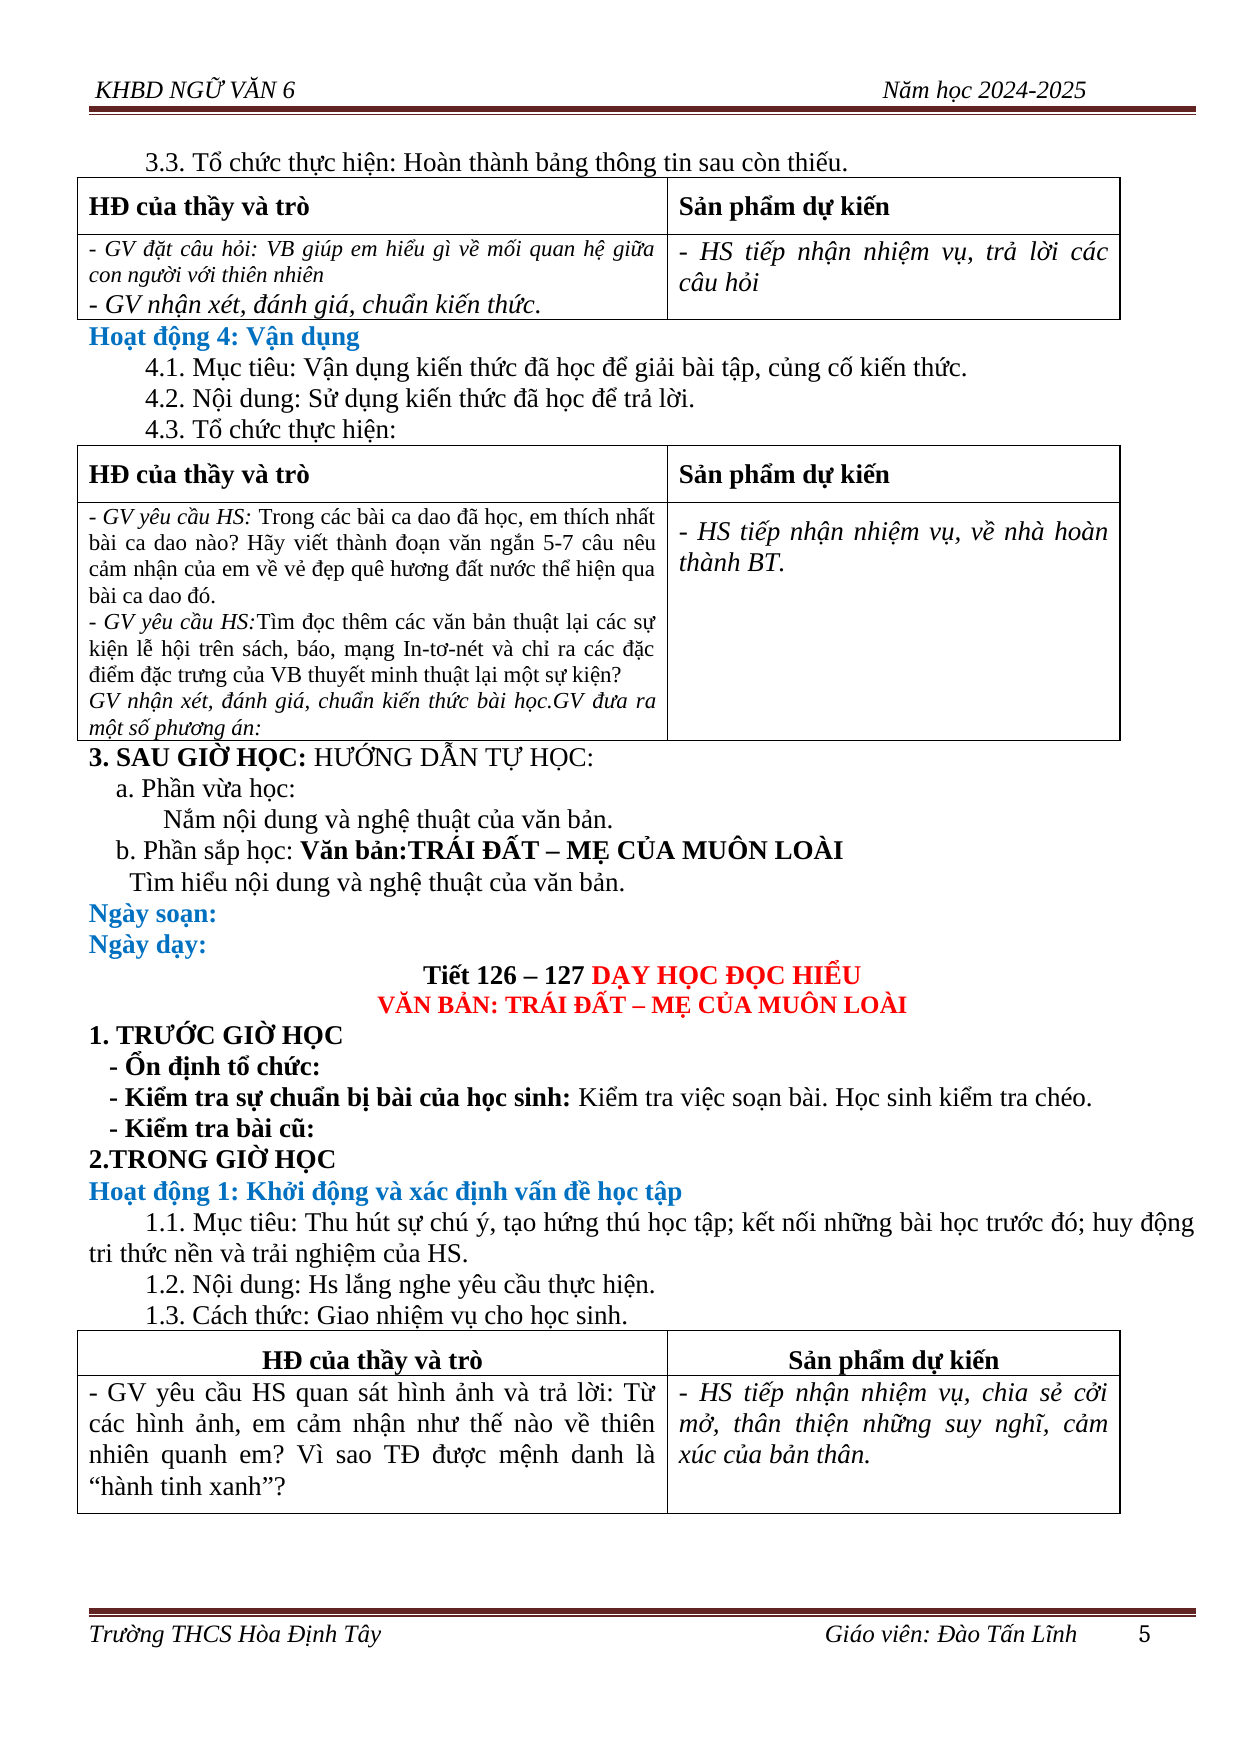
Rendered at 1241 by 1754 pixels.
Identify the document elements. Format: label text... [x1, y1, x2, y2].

text Tìm hiểu nội dung và nghệ thuật của văn bản. [89, 866, 1196, 897]
text - Ổn định tổ chức: [89, 1050, 1196, 1081]
text Hoạt động 1: Khởi động và xác định vấn đề học tập [89, 1175, 1196, 1206]
table_header HĐ của thầy và trò [78, 1331, 667, 1375]
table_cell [668, 1376, 1119, 1513]
text Tiết 126 – 127 DẠY HỌC ĐỌC HIỂU [89, 959, 1196, 990]
text Hoạt động 4: Vận dụng [89, 320, 1196, 351]
text b. Phần sắp học: Văn bản:TRÁI ĐẤT – MẸ CỦA MUÔN LOÀI [89, 834, 1196, 866]
table_header Sản phẩm dự kiến [668, 1331, 1119, 1375]
text 1.3. Cách thức: Giao nhiệm vụ cho học sinh. [89, 1299, 1196, 1330]
table_header HĐ của thầy và trò [78, 178, 667, 234]
text 4.3. Tổ chức thực hiện: [89, 413, 1196, 444]
text a. Phần vừa học: [89, 772, 1196, 803]
text - Kiểm tra sự chuẩn bị bài của học sinh: Kiểm tra việc soạn bài. Học sinh kiểm tra chéo. [89, 1081, 1196, 1112]
text 4.2. Nội dung: Sử dụng kiến thức đã học để trả lời. [89, 382, 1196, 413]
text 3. SAU GIỜ HỌC: HƯỚNG DẪN TỰ HỌC: [89, 741, 1196, 772]
table_cell - HS tiếp nhận nhiệm vụ, về nhà hoàn thành BT. [668, 503, 1119, 740]
text 1.2. Nội dung: Hs lắng nghe yêu cầu thực hiện. [89, 1268, 1196, 1299]
text 2.TRONG GIỜ HỌC [89, 1143, 1196, 1175]
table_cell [78, 1376, 667, 1513]
text 4.1. Mục tiêu: Vận dụng kiến thức đã học để giải bài tập, củng cố kiến thức. [89, 351, 1196, 382]
text VĂN BẢN: TRÁI ĐẤT – MẸ CỦA MUÔN LOÀI [89, 990, 1196, 1019]
table_header Sản phẩm dự kiến [668, 446, 1119, 502]
text Ngày dạy: [89, 928, 1196, 959]
text Ngày soạn: [89, 897, 1196, 928]
text 1.1. Mục tiêu: Thu hút sự chú ý, tạo hứng thú học tập; kết nối những bài học trước đó; huy động tri thức nền và trải nghiệm của HS. [89, 1206, 1196, 1268]
table_header HĐ của thầy và trò [78, 446, 667, 502]
text 1. TRƯỚC GIỜ HỌC [89, 1019, 1196, 1050]
table_cell - GV yêu cầu HS: Trong các bài ca dao đã học, em thích nhất bài ca dao nào? Hãy viết thành đoạn văn ngắn 5-7 câu nêu cảm nhận của em về vẻ đẹp quê hương đất nước thể hiện qua bài ca dao đó. - GV yêu cầu HS:Tìm đọc thêm các văn bản thuật lại các sự kiện lễ hội trên sách, báo, mạng In-tơ-nét và chỉ ra các đặc điểm đặc trưng của VB thuyết minh thuật lại một sự kiện? GV nhận xét, đánh giá, chuẩn kiến thức bài học.GV đưa ra một số phương án: [78, 503, 667, 740]
table_header Sản phẩm dự kiến [668, 178, 1119, 234]
text Nắm nội dung và nghệ thuật của văn bản. [89, 803, 1196, 834]
table_cell - HS tiếp nhận nhiệm vụ, trả lời các câu hỏi [668, 235, 1119, 319]
text - Kiểm tra bài cũ: [89, 1112, 1196, 1143]
text 3.3. Tổ chức thực hiện: Hoàn thành bảng thông tin sau còn thiếu. [89, 146, 1196, 177]
table_cell - GV đặt câu hỏi: VB giúp em hiểu gì về mối quan hệ giữa con người với thiên nhiên - GV nhận xét, đánh giá, chuẩn kiến thức. [78, 235, 667, 319]
